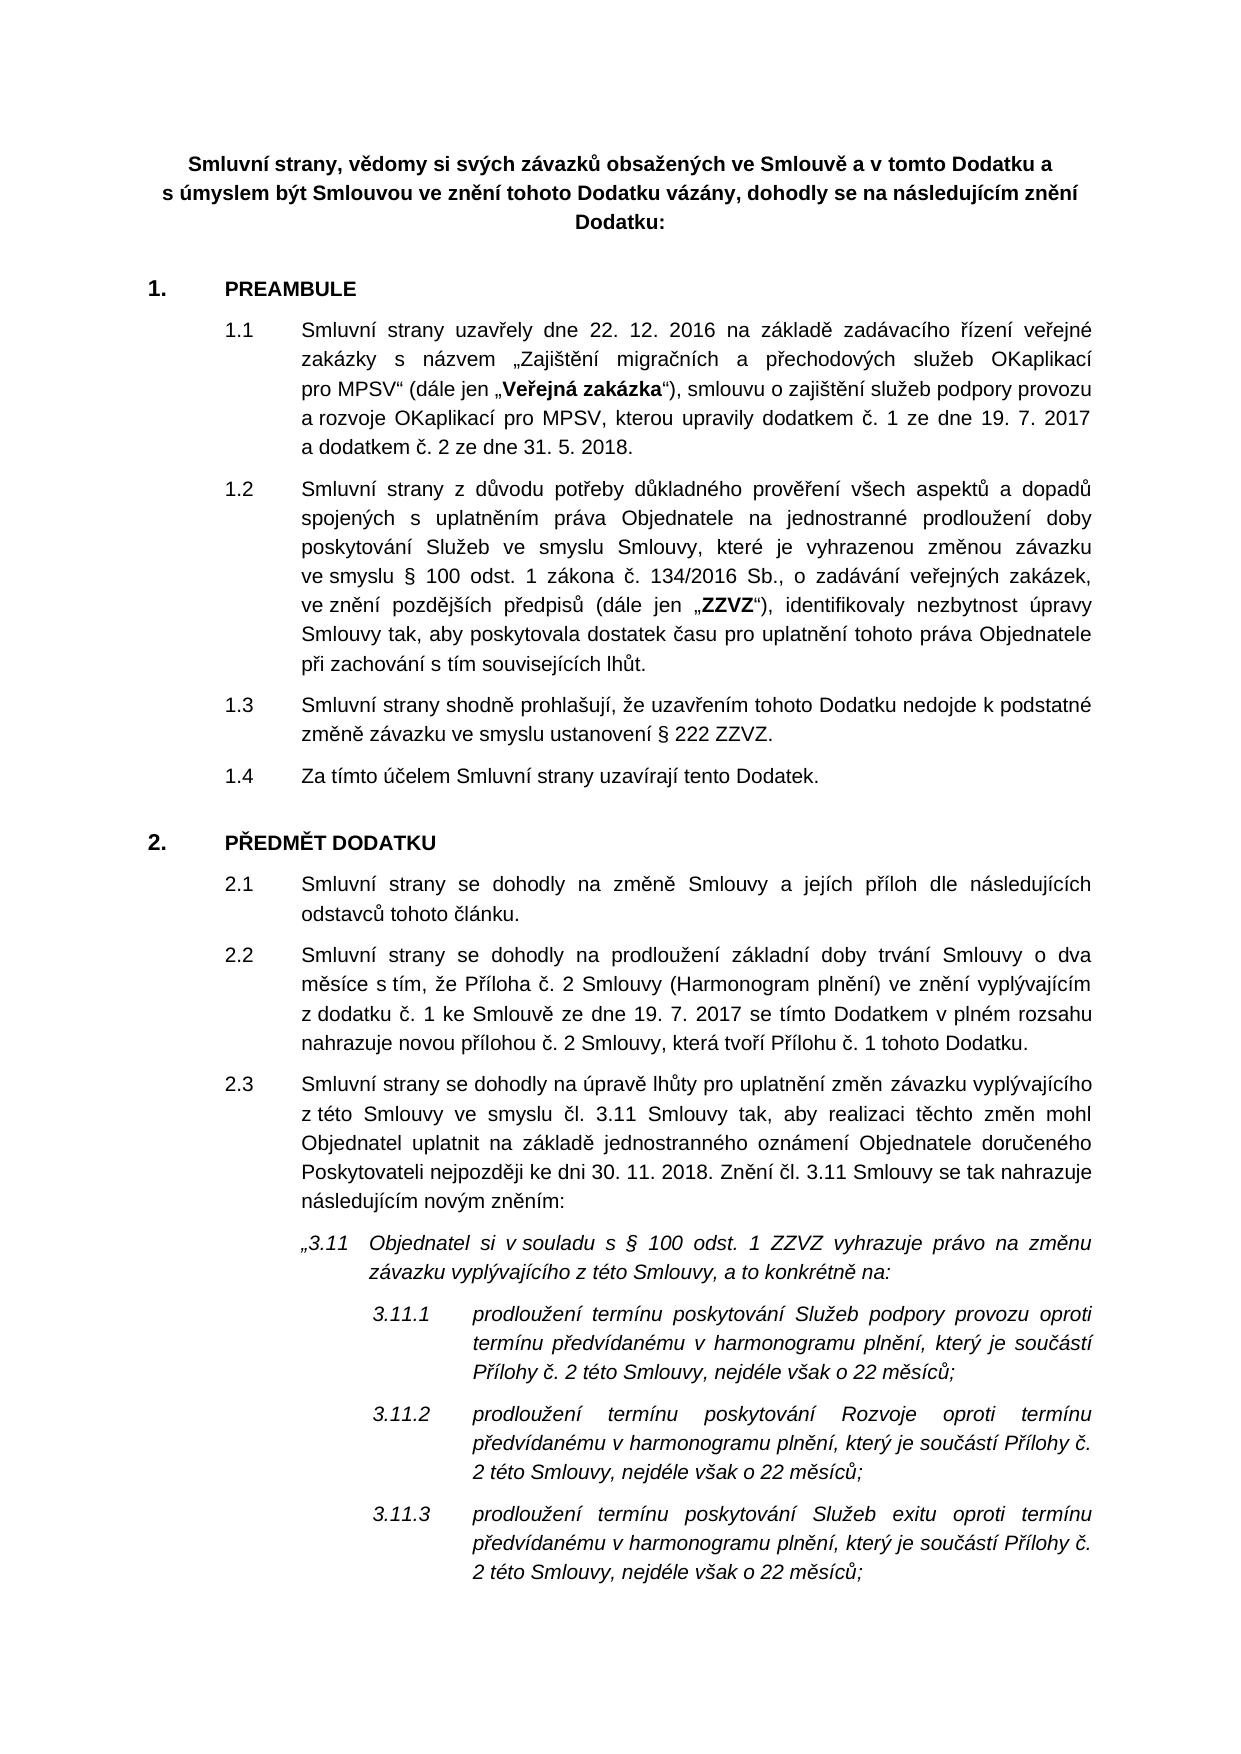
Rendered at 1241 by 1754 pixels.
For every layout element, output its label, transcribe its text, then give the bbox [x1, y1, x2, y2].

list PŘEDMĚT DODATKU [148, 827, 1092, 856]
list 3.11.2 prodloužení termínu poskytování Rozvoje oproti termínu předvídanému v harmonogramu plnění, který je součástí Přílohy č. 2 této Smlouvy, nejdéle však o 22 měsíců; [372, 1398, 1092, 1485]
list Smluvní strany se dohodly na změně Smlouvy a jejích příloh dle následujících odstavců tohoto článku. [224, 868, 1092, 927]
list Za tímto účelem Smluvní strany uzavírají tento Dodatek. [224, 760, 1092, 789]
list Smluvní strany z důvodu potřeby důkladného prověření všech aspektů a dopadů spojených s uplatněním práva Objednatele na jednostranné prodloužení doby poskytování Služeb ve smyslu Smlouvy, které je vyhrazenou změnou závazku ve smyslu § 100 odst. 1 zákona č. 134/2016 Sb., o zadávání veřejných zakázek, ve znění pozdějších předpisů (dále jen „ZZVZ“), identifikovaly nezbytnost úpravy Smlouvy tak, aby poskytovala dostatek času pro uplatnění tohoto práva Objednatele při zachování s tím souvisejících lhůt. [224, 473, 1092, 677]
list 3.11.1 prodloužení termínu poskytování Služeb podpory provozu oproti termínu předvídanému v harmonogramu plnění, který je součástí Přílohy č. 2 této Smlouvy, nejdéle však o 22 měsíců; [372, 1298, 1092, 1385]
list Smluvní strany se dohodly na úpravě lhůty pro uplatnění změn závazku vyplývajícího z této Smlouvy ve smyslu čl. 3.11 Smlouvy tak, aby realizaci těchto změn mohl Objednatel uplatnit na základě jednostranného oznámení Objednatele doručeného Poskytovateli nejpozději ke dni 30. 11. 2018. Znění čl. 3.11 Smlouvy se tak nahrazuje následujícím novým zněním: [224, 1068, 1092, 1214]
list 3.11.3 prodloužení termínu poskytování Služeb exitu oproti termínu předvídanému v harmonogramu plnění, který je součástí Přílohy č. 2 této Smlouvy, nejdéle však o 22 měsíců; [372, 1498, 1092, 1585]
list „3.11 Objednatel si v souladu s § 100 odst. 1 ZZVZ vyhrazuje právo na změnu závazku vyplývajícího z této Smlouvy, a to konkrétně na: [301, 1227, 1092, 1285]
list PREAMBULE [148, 273, 1092, 302]
list Smluvní strany se dohodly na prodloužení základní doby trvání Smlouvy o dva měsíce s tím, že Příloha č. 2 Smlouvy (Harmonogram plnění) ve znění vyplývajícím z dodatku č. 1 ke Smlouvě ze dne 19. 7. 2017 se tímto Dodatkem v plném rozsahu nahrazuje novou přílohou č. 2 Smlouvy, která tvoří Přílohu č. 1 tohoto Dodatku. [224, 939, 1092, 1056]
text Smluvní strany, vědomy si svých závazků obsažených ve Smlouvě a v tomto Dodatku a s úmyslem být Smlouvou ve znění tohoto Dodatku vázány, dohodly se na následujícím znění Dodatku: [148, 148, 1092, 235]
list Smluvní strany uzavřely dne 22. 12. 2016 na základě zadávacího řízení veřejné zakázky s názvem „Zajištění migračních a přechodových služeb OKaplikací pro MPSV“ (dále jen „Veřejná zakázka“), smlouvu o zajištění služeb podpory provozu a rozvoje OKaplikací pro MPSV, kterou upravily dodatkem č. 1 ze dne 19. 7. 2017 a dodatkem č. 2 ze dne 31. 5. 2018. [224, 314, 1092, 460]
list Smluvní strany shodně prohlašují, že uzavřením tohoto Dodatku nedojde k podstatné změně závazku ve smyslu ustanovení § 222 ZZVZ. [224, 689, 1092, 748]
